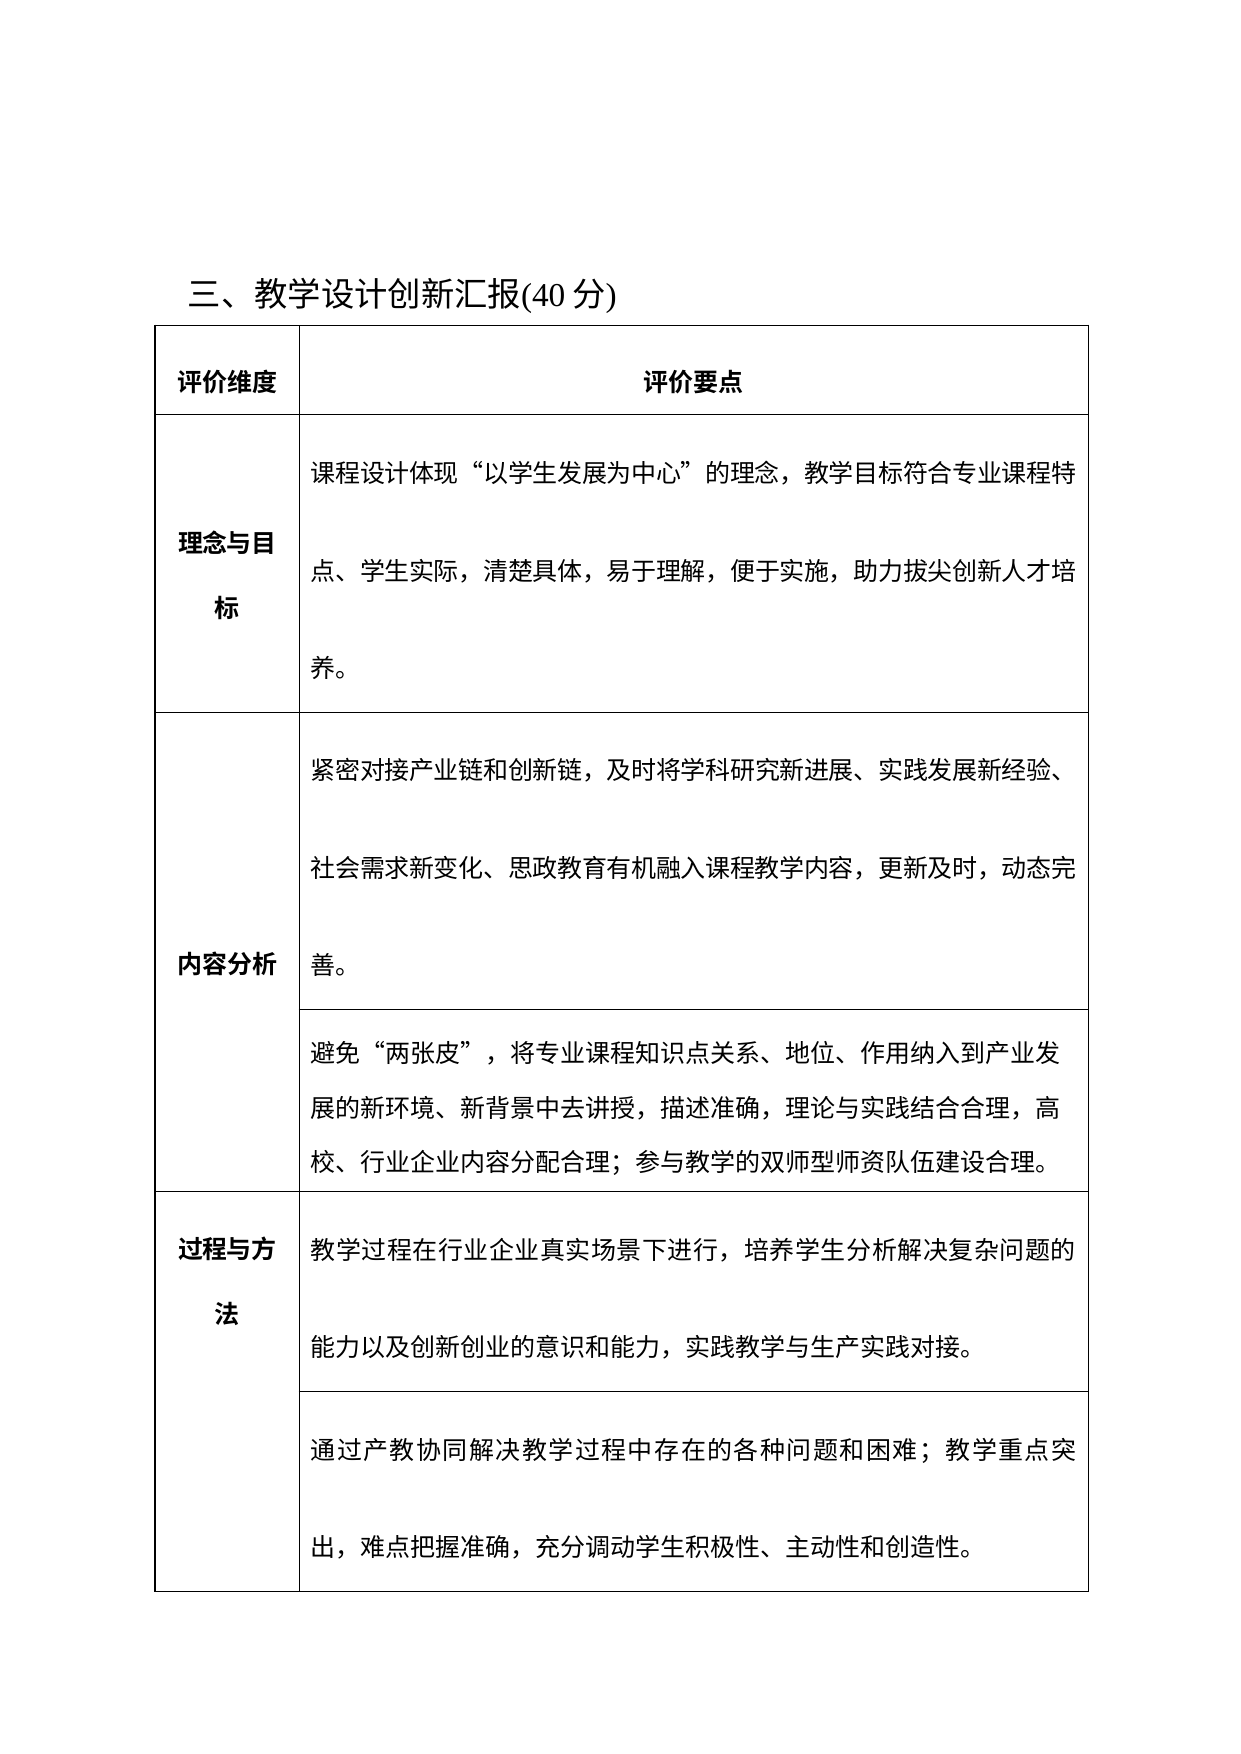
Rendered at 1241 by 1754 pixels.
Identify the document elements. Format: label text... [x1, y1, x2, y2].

table_cell 过程与方法 [156, 1192, 299, 1591]
table_cell 紧密对接产业链和创新链，及时将学科研究新进展、实践发展新经验、社会需求新变化、思政教育有机融入课程教学内容，更新及时，动态完善。 [300, 713, 1088, 1009]
table_cell 课程设计体现“以学生发展为中心”的理念，教学目标符合专业课程特点、学生实际，清楚具体，易于理解，便于实施，助力拔尖创新人才培养。 [300, 415, 1088, 712]
table_cell 通过产教协同解决教学过程中存在的各种问题和困难；教学重点突出，难点把握准确，充分调动学生积极性、主动性和创造性。 [300, 1392, 1088, 1591]
table_cell 避免“两张皮”，将专业课程知识点关系、地位、作用纳入到产业发展的新环境、新背景中去讲授，描述准确，理论与实践结合合理，高校、行业企业内容分配合理；参与教学的双师型师资队伍建设合理。 [300, 1010, 1088, 1191]
table_cell 理念与目标 [156, 415, 299, 712]
table_header 评价要点 [300, 326, 1088, 414]
table_cell 内容分析 [156, 713, 299, 1191]
table_cell 教学过程在行业企业真实场景下进行，培养学生分析解决复杂问题的能力以及创新创业的意识和能力，实践教学与生产实践对接。 [300, 1192, 1088, 1391]
text 三、教学设计创新汇报(40分) [187, 259, 1053, 324]
table_header 评价维度 [156, 326, 299, 414]
